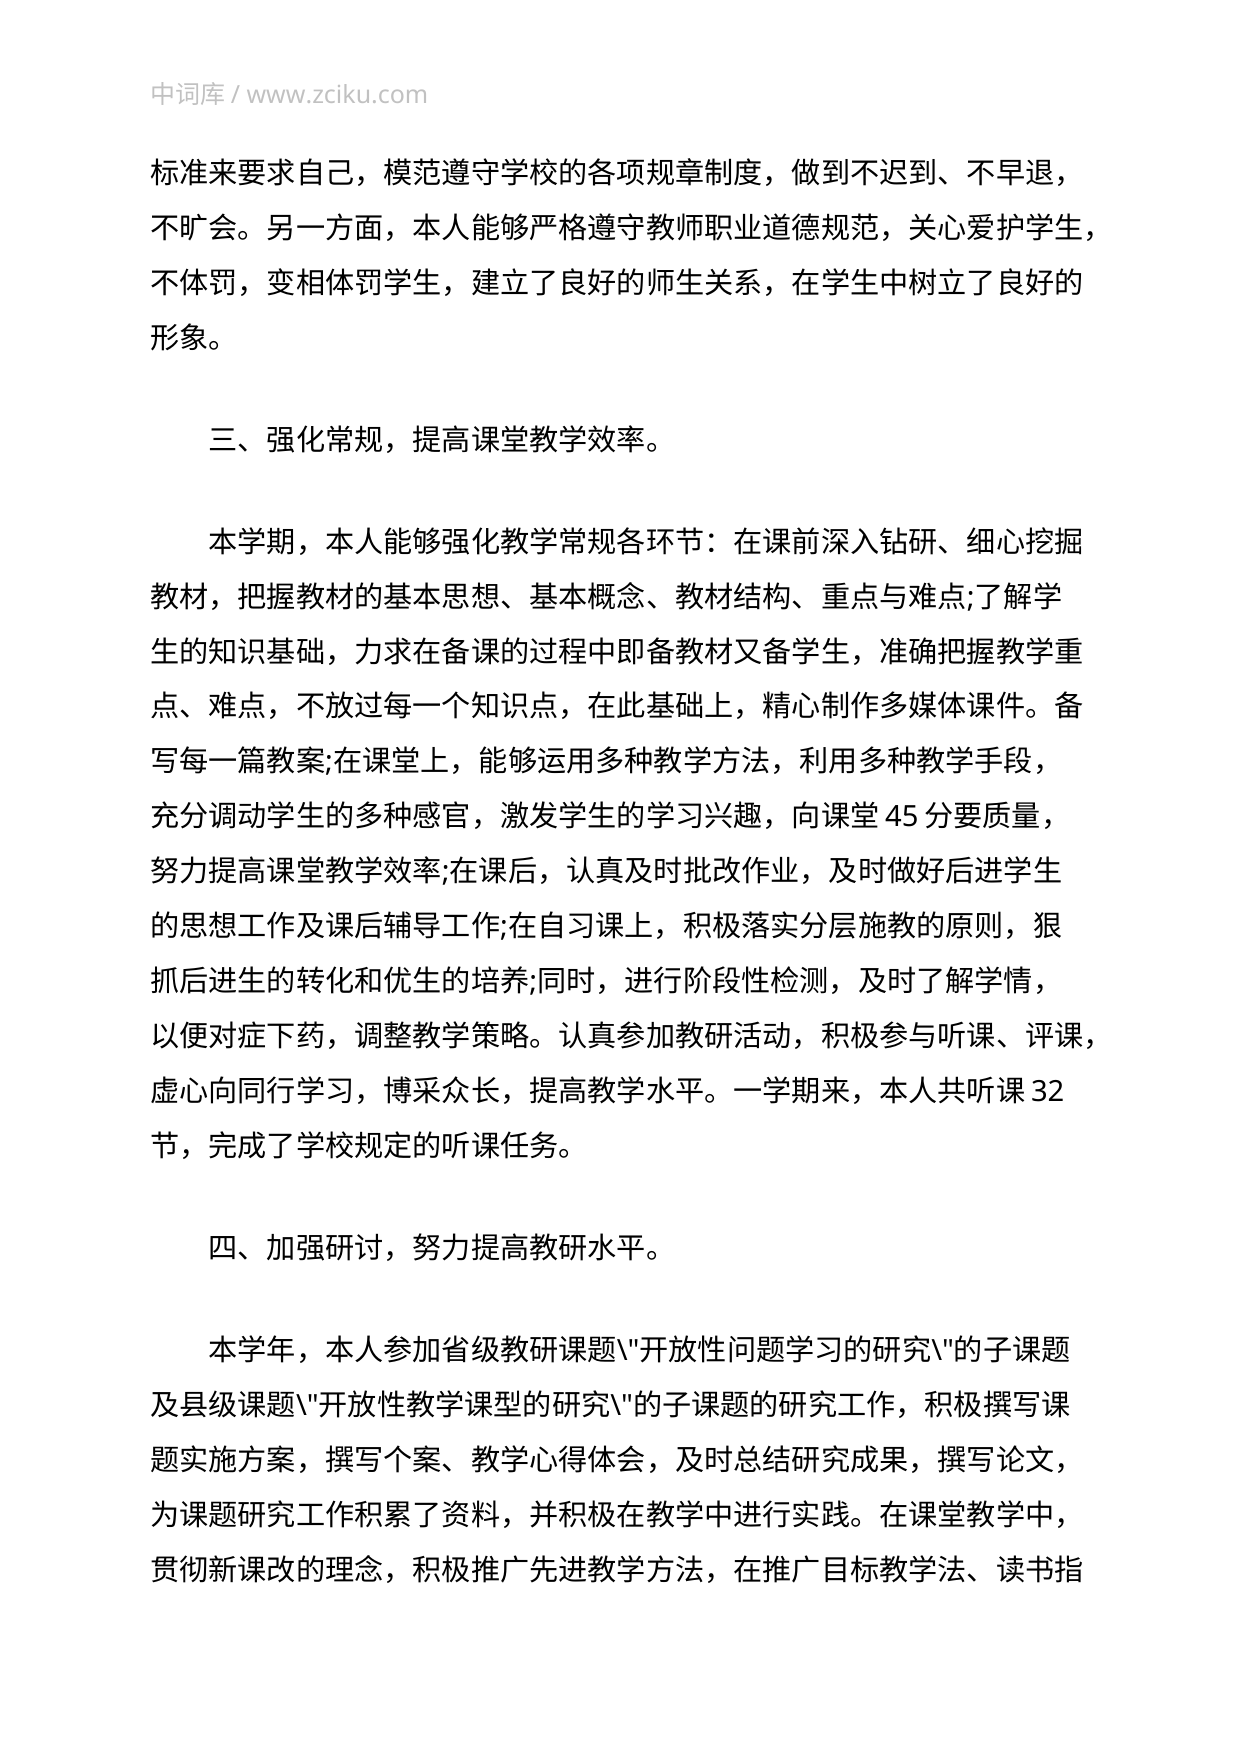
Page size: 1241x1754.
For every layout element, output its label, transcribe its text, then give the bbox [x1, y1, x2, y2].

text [150, 150, 1090, 357]
text 本学期，本人能够强化教学常规各环节：在课前深入钻研、细心挖掘教材，把握教材的基本思想、基本概念、教材结构、重点与难点;了解学生的知识基础，力求在备课的过程中即备教材又备学生，准确把握教学重点、难点，不放过每一个知识点，在此基础上，精心制作多媒体课件。备写每一篇教案;在课堂上，能够运用多种教学方法，利用多种教学手段，充分调动学生的多种感官，激发学生的学习兴趣，向课堂45分要质量，努力提高课堂教学效率;在课后，认真及时批改作业，及时做好后进学生的思想工作及课后辅导工作;在自习课上，积极落实分层施教的原则，狠抓后进生的转化和优生的培养;同时，进行阶段性检测，及时了解学情，以便对症下药，调整教学策略。认真参加教研活动，积极参与听课、评课，虚心向同行学习，博采众长，提高教学水平。一学期来，本人共听课32节，完成了学校规定的听课任务。 [150, 518, 1090, 1165]
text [150, 1326, 1090, 1588]
text 四、加强研讨，努力提高教研水平。 [150, 1224, 1090, 1267]
text 三、强化常规，提高课堂教学效率。 [150, 416, 1090, 459]
